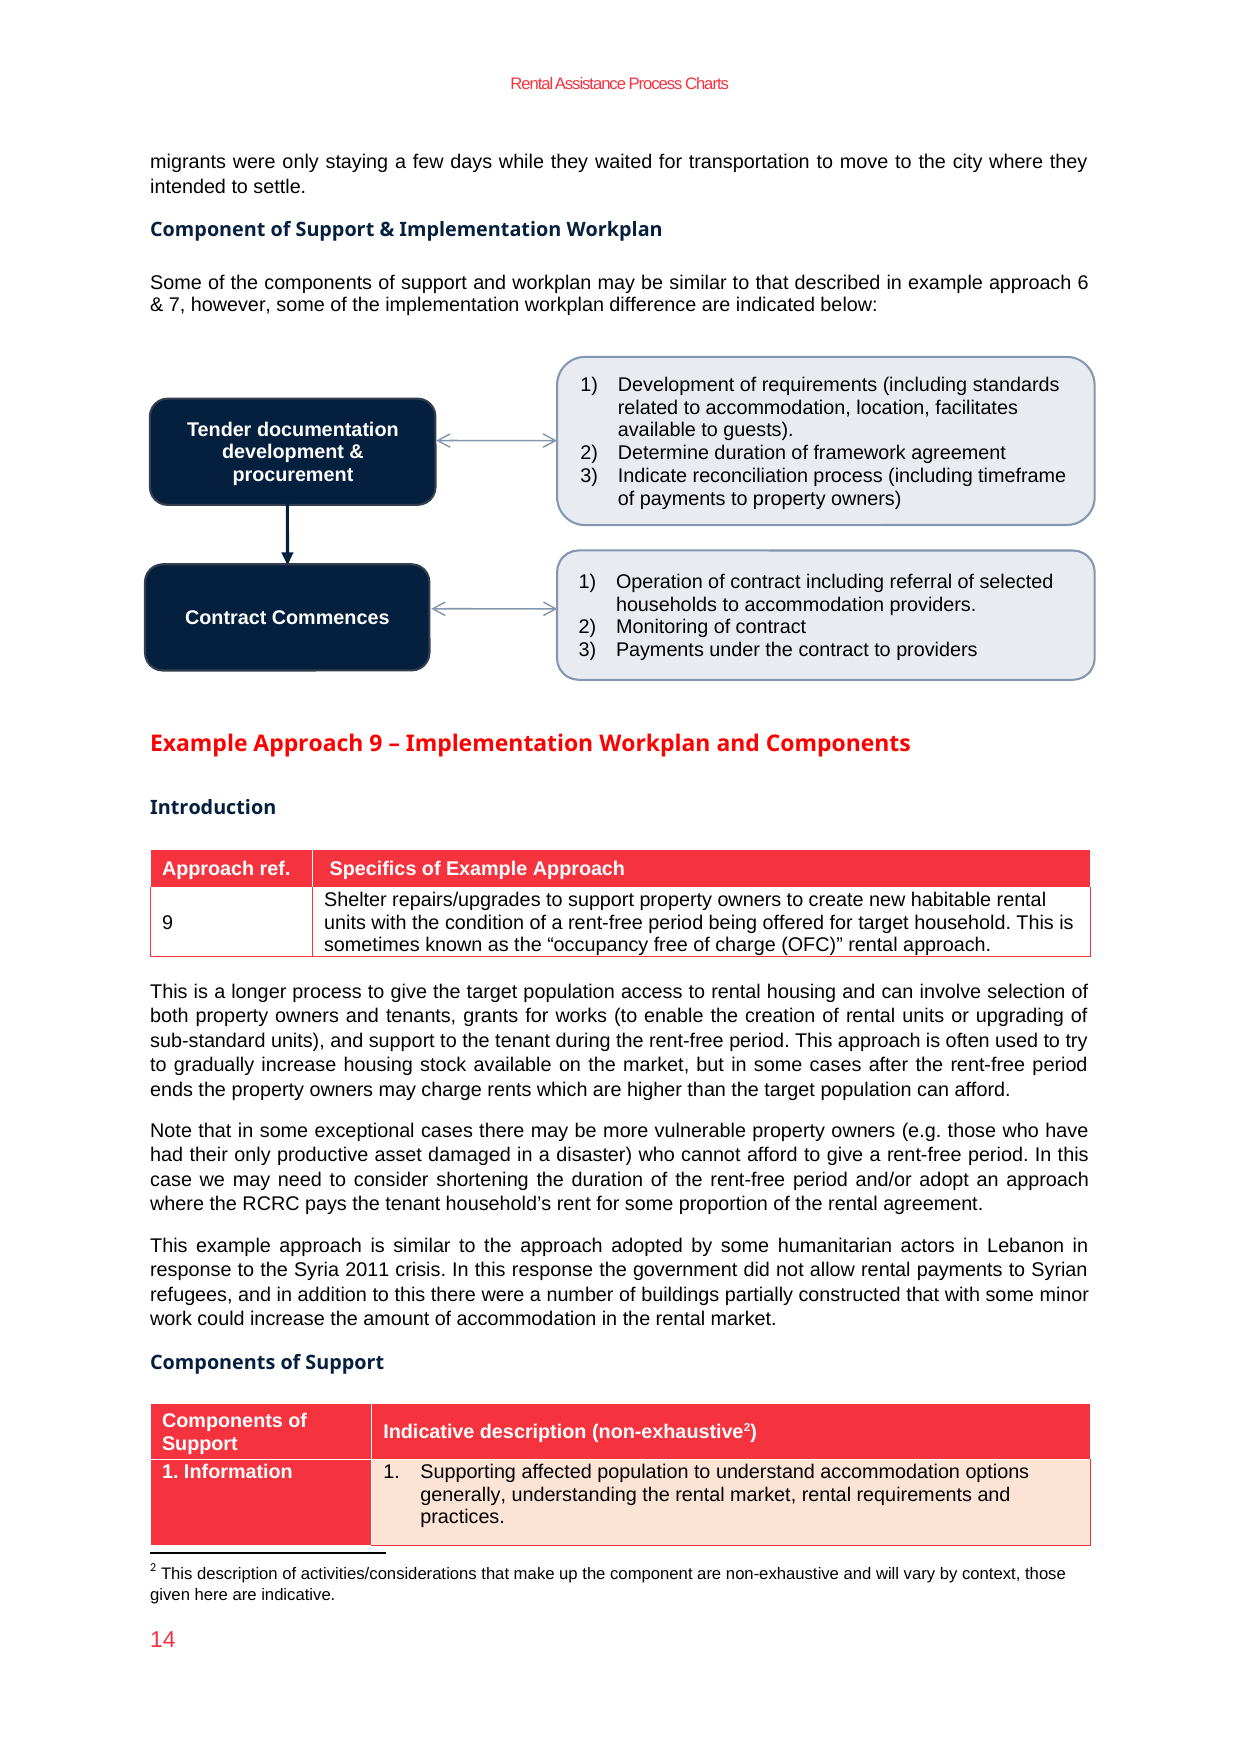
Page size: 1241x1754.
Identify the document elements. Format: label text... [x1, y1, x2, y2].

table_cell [372, 1460, 1090, 1545]
table_header Components of Support [151, 1404, 371, 1459]
table_header Indicative description (non-exhaustive) [372, 1404, 1090, 1459]
text This example approach is similar to the approach adopted by some humanitarian actors in Lebanon in response to the Syria 2011 crisis. In this response the government did not allow rental payments to Syrian refugees, and in addition to this there were a number of buildings partially constructed that with some minor work could increase the amount of accommodation in the rental market. [150, 1233, 1090, 1329]
subtitle Components of Support [150, 1348, 1090, 1375]
subtitle Introduction [150, 793, 1090, 820]
text This is a longer process to give the target population access to rental housing and can involve selection of both property owners and tenants, grants for works (to enable the creation of rental units or upgrading of sub-standard units), and support to the tenant during the rent-free period. This approach is often used to try to gradually increase housing stock available on the market, but in some cases after the rent-free period ends the property owners may charge rents which are higher than the target population can afford. [150, 980, 1090, 1100]
text Note that in some exceptional cases there may be more vulnerable property owners (e.g. those who have had their only productive asset damaged in a disaster) who cannot afford to give a rent-free period. In this case we may need to consider shortening the duration of the rent-free period and/or adopt an approach where the RCRC pays the tenant household’s rent for some proportion of the rental agreement. [150, 1119, 1090, 1215]
subtitle Component of Support & Implementation Workplan [150, 216, 1090, 243]
table_cell 9 [151, 888, 312, 956]
subtitle Example Approach 9 – Implementation Workplan and Components [150, 727, 1090, 758]
table_header Approach ref. [151, 850, 312, 887]
table_header Specifics of Example Approach [313, 850, 1090, 887]
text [150, 150, 1090, 197]
text Some of the components of support and workplan may be similar to that described in example approach 6 & 7, however, some of the implementation workplan difference are indicated below: [150, 271, 1090, 316]
table_cell 1. Information [151, 1460, 371, 1545]
table_cell Shelter repairs/upgrades to support property owners to create new habitable rental units with the condition of a rent-free period being offered for target household. This is sometimes known as the “occupancy free of charge (OFC)” rental approach. [313, 888, 1090, 956]
